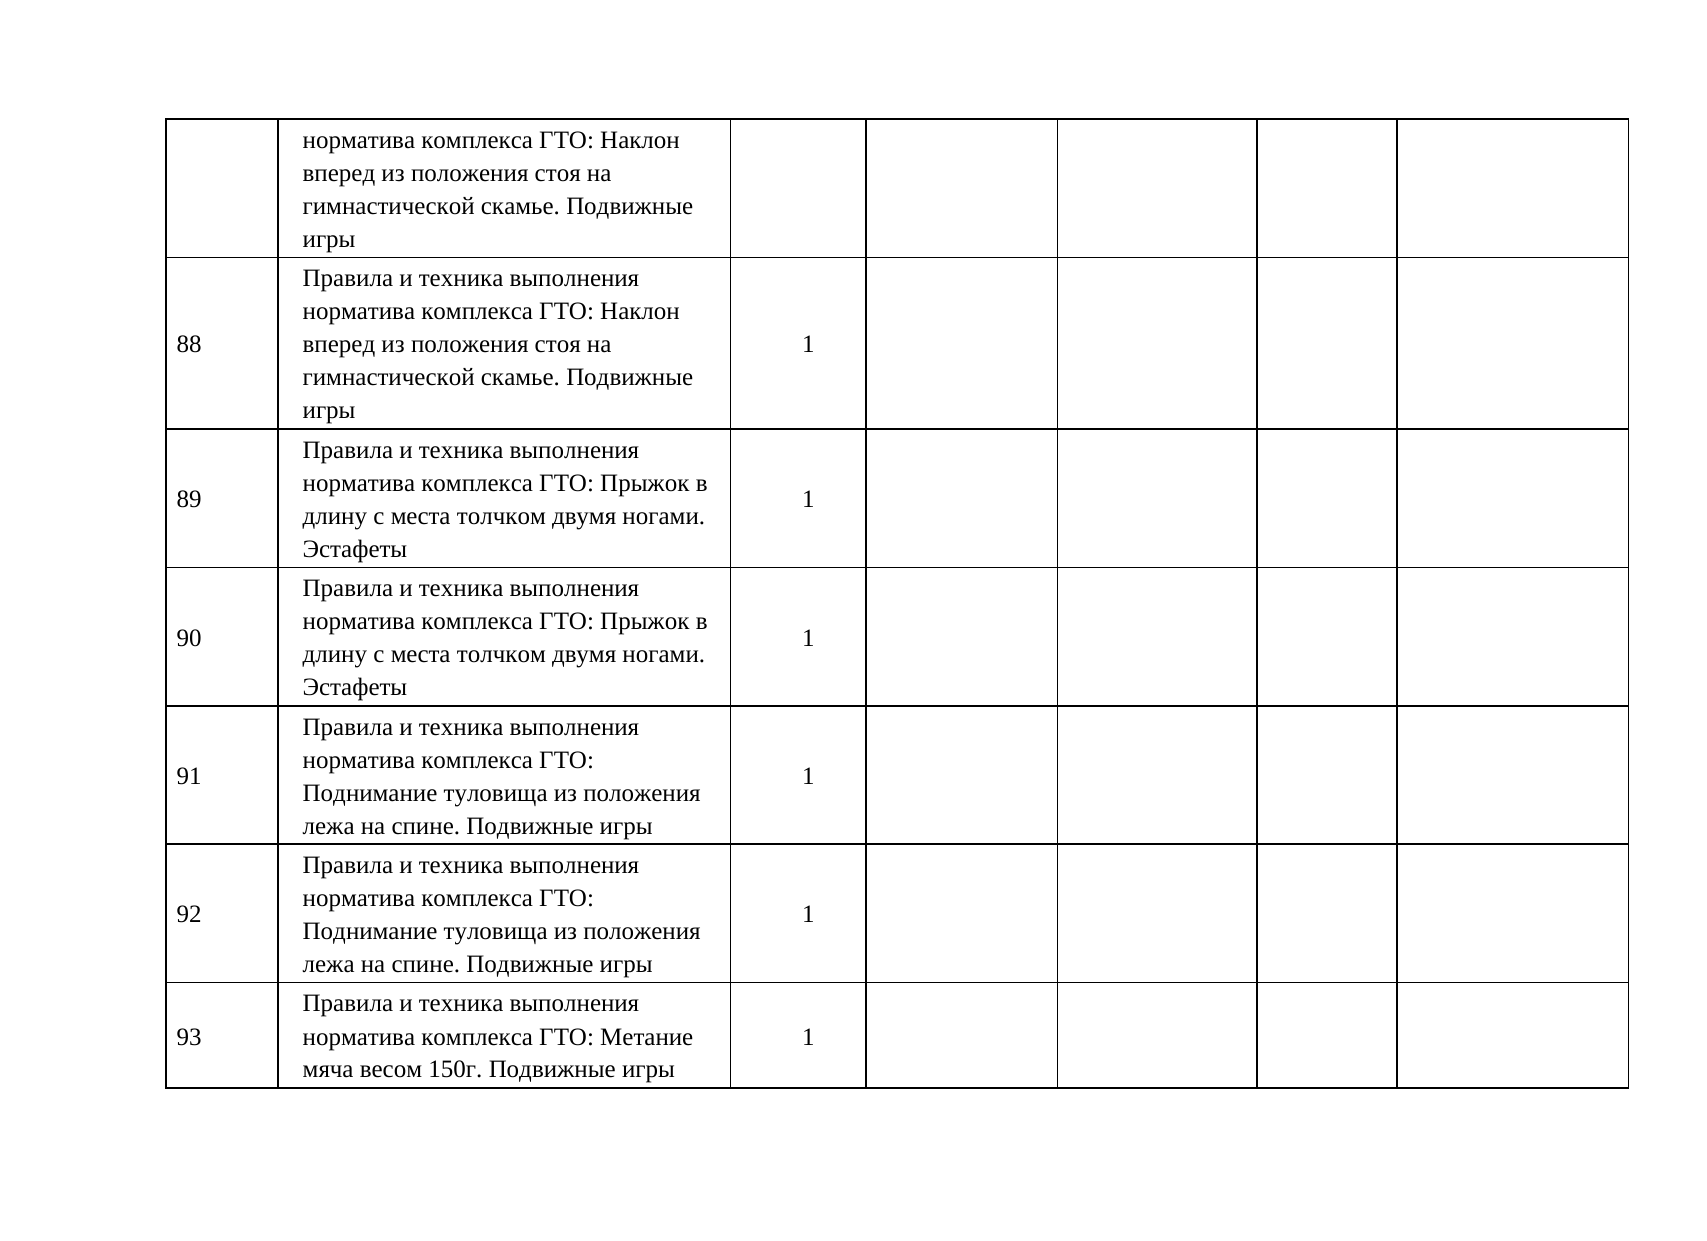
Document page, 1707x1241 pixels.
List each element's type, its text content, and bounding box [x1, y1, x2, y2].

table_cell [867, 120, 1057, 257]
table_cell [1058, 983, 1256, 1087]
table_cell 92 [167, 845, 277, 982]
table_cell Правила и техника выполнения норматива комплекса ГТО: Прыжок в длину с места толчком двумя ногами. Эстафеты [279, 430, 730, 566]
table_cell [1398, 120, 1628, 257]
table_cell 87 [167, 120, 277, 257]
table_cell 1 [731, 983, 865, 1087]
table_cell [867, 983, 1057, 1087]
table_cell [1258, 707, 1396, 843]
table_cell [1058, 120, 1256, 257]
table_cell 1 [731, 258, 865, 428]
table_cell 1 [731, 120, 865, 257]
table_cell [1258, 568, 1396, 705]
table_cell 1 [731, 707, 865, 843]
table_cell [279, 258, 730, 428]
table_cell [867, 845, 1057, 982]
table_cell [867, 430, 1057, 566]
table_cell [867, 707, 1057, 843]
table_cell [1258, 430, 1396, 566]
table_cell [1058, 568, 1256, 705]
table_cell 93 [167, 983, 277, 1087]
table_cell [279, 120, 730, 257]
table_cell [1398, 258, 1628, 428]
table_cell [1398, 707, 1628, 843]
table_cell 91 [167, 707, 277, 843]
table_cell [1258, 120, 1396, 257]
table_cell [1258, 983, 1396, 1087]
table_cell [1398, 983, 1628, 1087]
table_cell 1 [731, 430, 865, 566]
table_cell [1398, 568, 1628, 705]
table_cell [1058, 845, 1256, 982]
table_cell [1258, 845, 1396, 982]
table_cell 90 [167, 568, 277, 705]
table_cell [1398, 845, 1628, 982]
table_cell [1058, 430, 1256, 566]
table_cell [867, 568, 1057, 705]
table_cell [867, 258, 1057, 428]
table_cell 1 [731, 568, 865, 705]
table_cell 88 [167, 258, 277, 428]
table_cell 1 [731, 845, 865, 982]
table_cell [1058, 707, 1256, 843]
table_cell [1398, 430, 1628, 566]
table_cell [1058, 258, 1256, 428]
table_cell Правила и техника выполнения норматива комплекса ГТО: Поднимание туловища из положения лежа на спине. Подвижные игры [279, 845, 730, 982]
table_cell [1258, 258, 1396, 428]
table_cell Правила и техника выполнения норматива комплекса ГТО: Прыжок в длину с места толчком двумя ногами. Эстафеты [279, 568, 730, 705]
table_cell 89 [167, 430, 277, 566]
table_cell Правила и техника выполнения норматива комплекса ГТО: Поднимание туловища из положения лежа на спине. Подвижные игры [279, 707, 730, 843]
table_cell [279, 983, 730, 1087]
